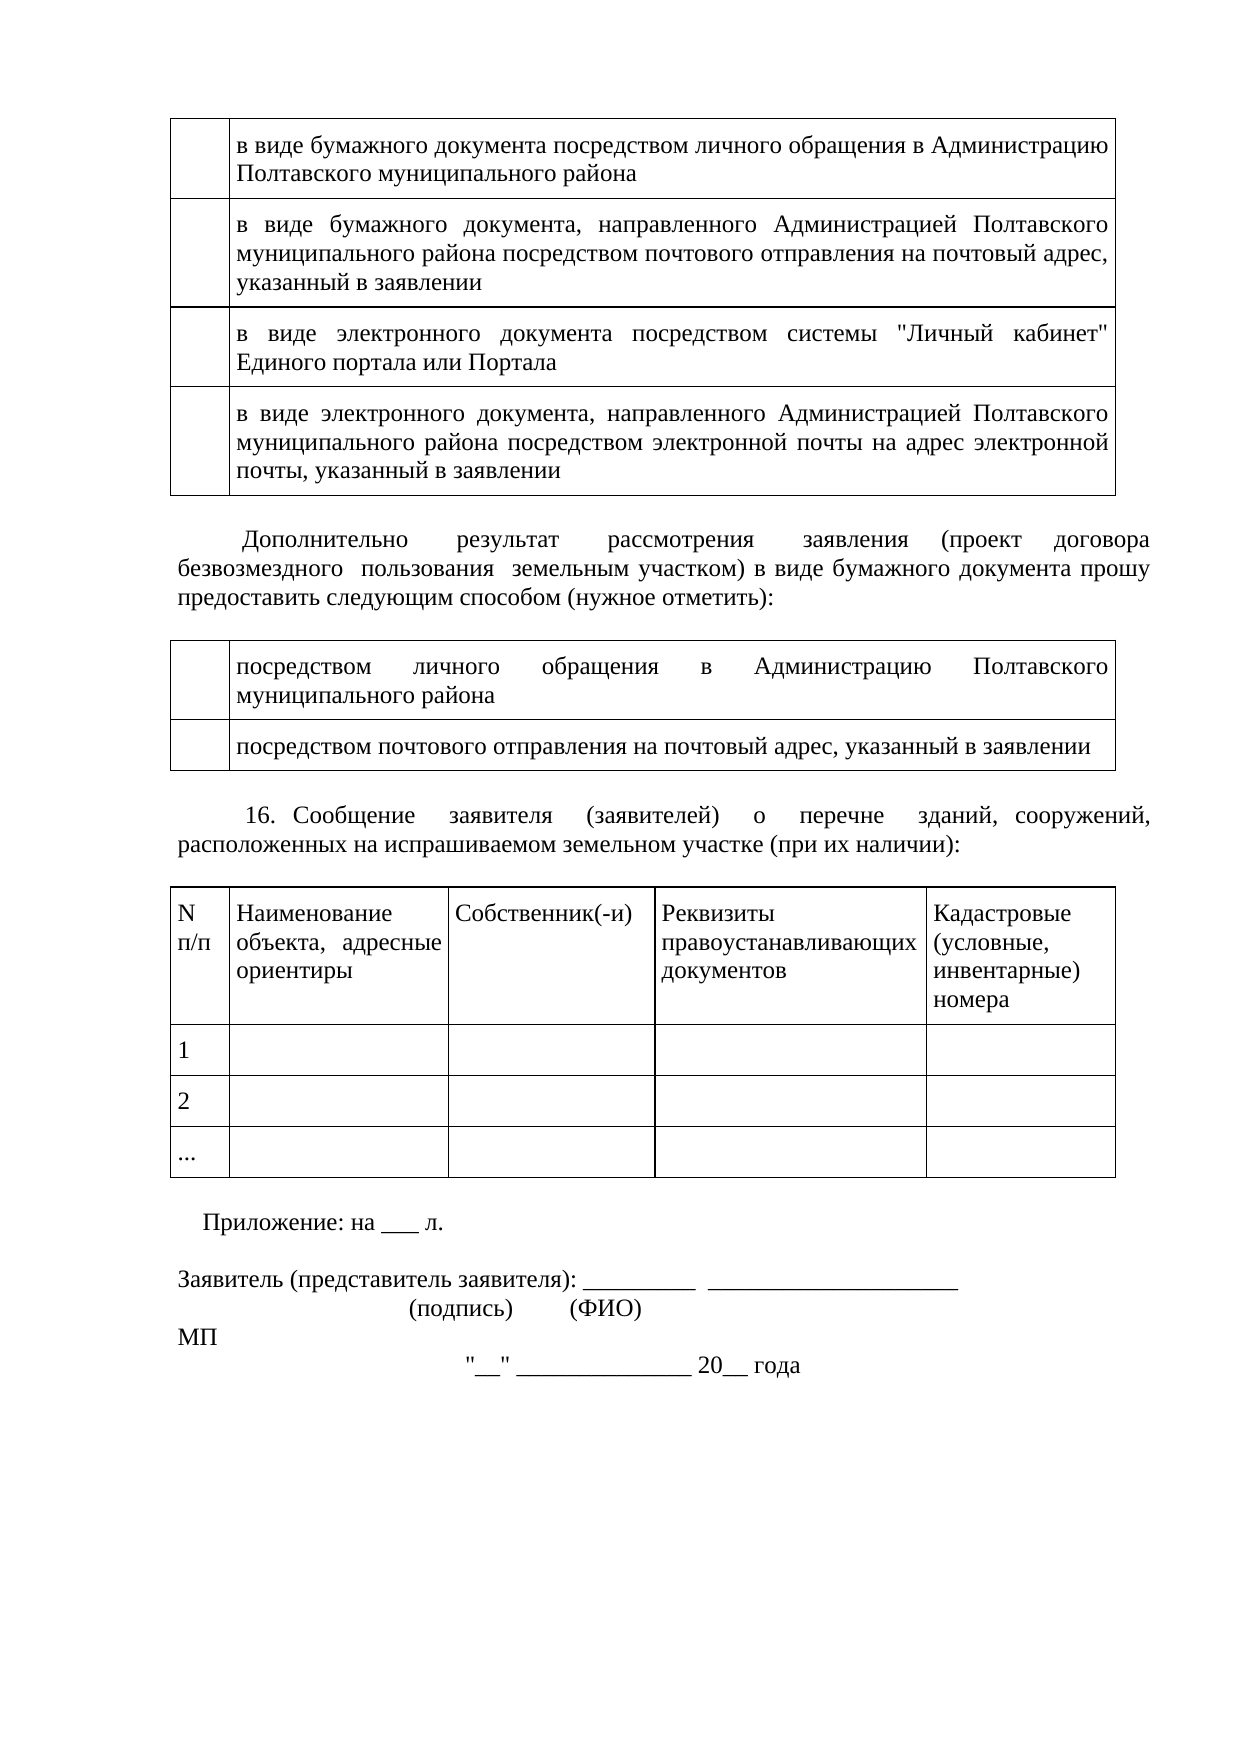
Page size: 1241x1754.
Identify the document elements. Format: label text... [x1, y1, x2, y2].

text "__" ______________ 20__ года [177, 1350, 1152, 1379]
table_cell [656, 1025, 926, 1075]
table_header Реквизиты правоустанавливающих документов [656, 888, 926, 1024]
table_header Наименование объекта, адресные ориентиры [230, 888, 448, 1024]
table_cell в виде электронного документа, направленного Администрацией Полтавского муниципального района посредством электронной почты на адрес электронной почты, указанный в заявлении [230, 387, 1115, 495]
table_header [171, 119, 229, 198]
table_cell [927, 1076, 1115, 1126]
table_cell [927, 1025, 1115, 1075]
table_header посредством личного обращения в Администрацию Полтавского муниципального района [230, 641, 1115, 719]
text Приложение: на ___ л. [177, 1207, 1152, 1235]
table_cell [656, 1076, 926, 1126]
table_cell [927, 1127, 1115, 1177]
table_cell [449, 1127, 654, 1177]
table_cell [171, 308, 229, 386]
table_cell [171, 720, 229, 770]
table_cell [230, 1076, 448, 1126]
table_cell [230, 1025, 448, 1075]
table_header N п/п [171, 888, 229, 1024]
text Дополнительно результат рассмотрения заявления (проект договора безвозмездного пользования земельным участком) в виде бумажного документа прошу предоставить следующим способом (нужное отметить): [177, 524, 1152, 611]
table_cell 2 [171, 1076, 229, 1126]
text МП [177, 1322, 1152, 1350]
table_cell ... [171, 1127, 229, 1177]
table_cell 1 [171, 1025, 229, 1075]
table_cell [171, 387, 229, 495]
table_cell [449, 1025, 654, 1075]
table_cell в виде электронного документа посредством системы "Личный кабинет" Единого портала или Портала [230, 308, 1115, 386]
text 16. Сообщение заявителя (заявителей) о перечне зданий, сооружений, расположенных на испрашиваемом земельном участке (при их наличии): [177, 800, 1152, 858]
text Заявитель (представитель заявителя): _________ ____________________ [177, 1264, 1152, 1293]
text (подпись) (ФИО) [177, 1293, 1152, 1322]
table_header Кадастровые (условные, инвентарные) номера [927, 888, 1115, 1024]
table_cell посредством почтового отправления на почтовый адрес, указанный в заявлении [230, 720, 1115, 770]
table_cell [656, 1127, 926, 1177]
table_header Собственник(-и) [449, 888, 654, 1024]
table_cell [449, 1076, 654, 1126]
table_header в виде бумажного документа посредством личного обращения в Администрацию Полтавского муниципального района [230, 119, 1115, 198]
table_header [171, 641, 229, 719]
table_cell [171, 199, 229, 306]
table_cell в виде бумажного документа, направленного Администрацией Полтавского муниципального района посредством почтового отправления на почтовый адрес, указанный в заявлении [230, 199, 1115, 306]
table_cell [230, 1127, 448, 1177]
